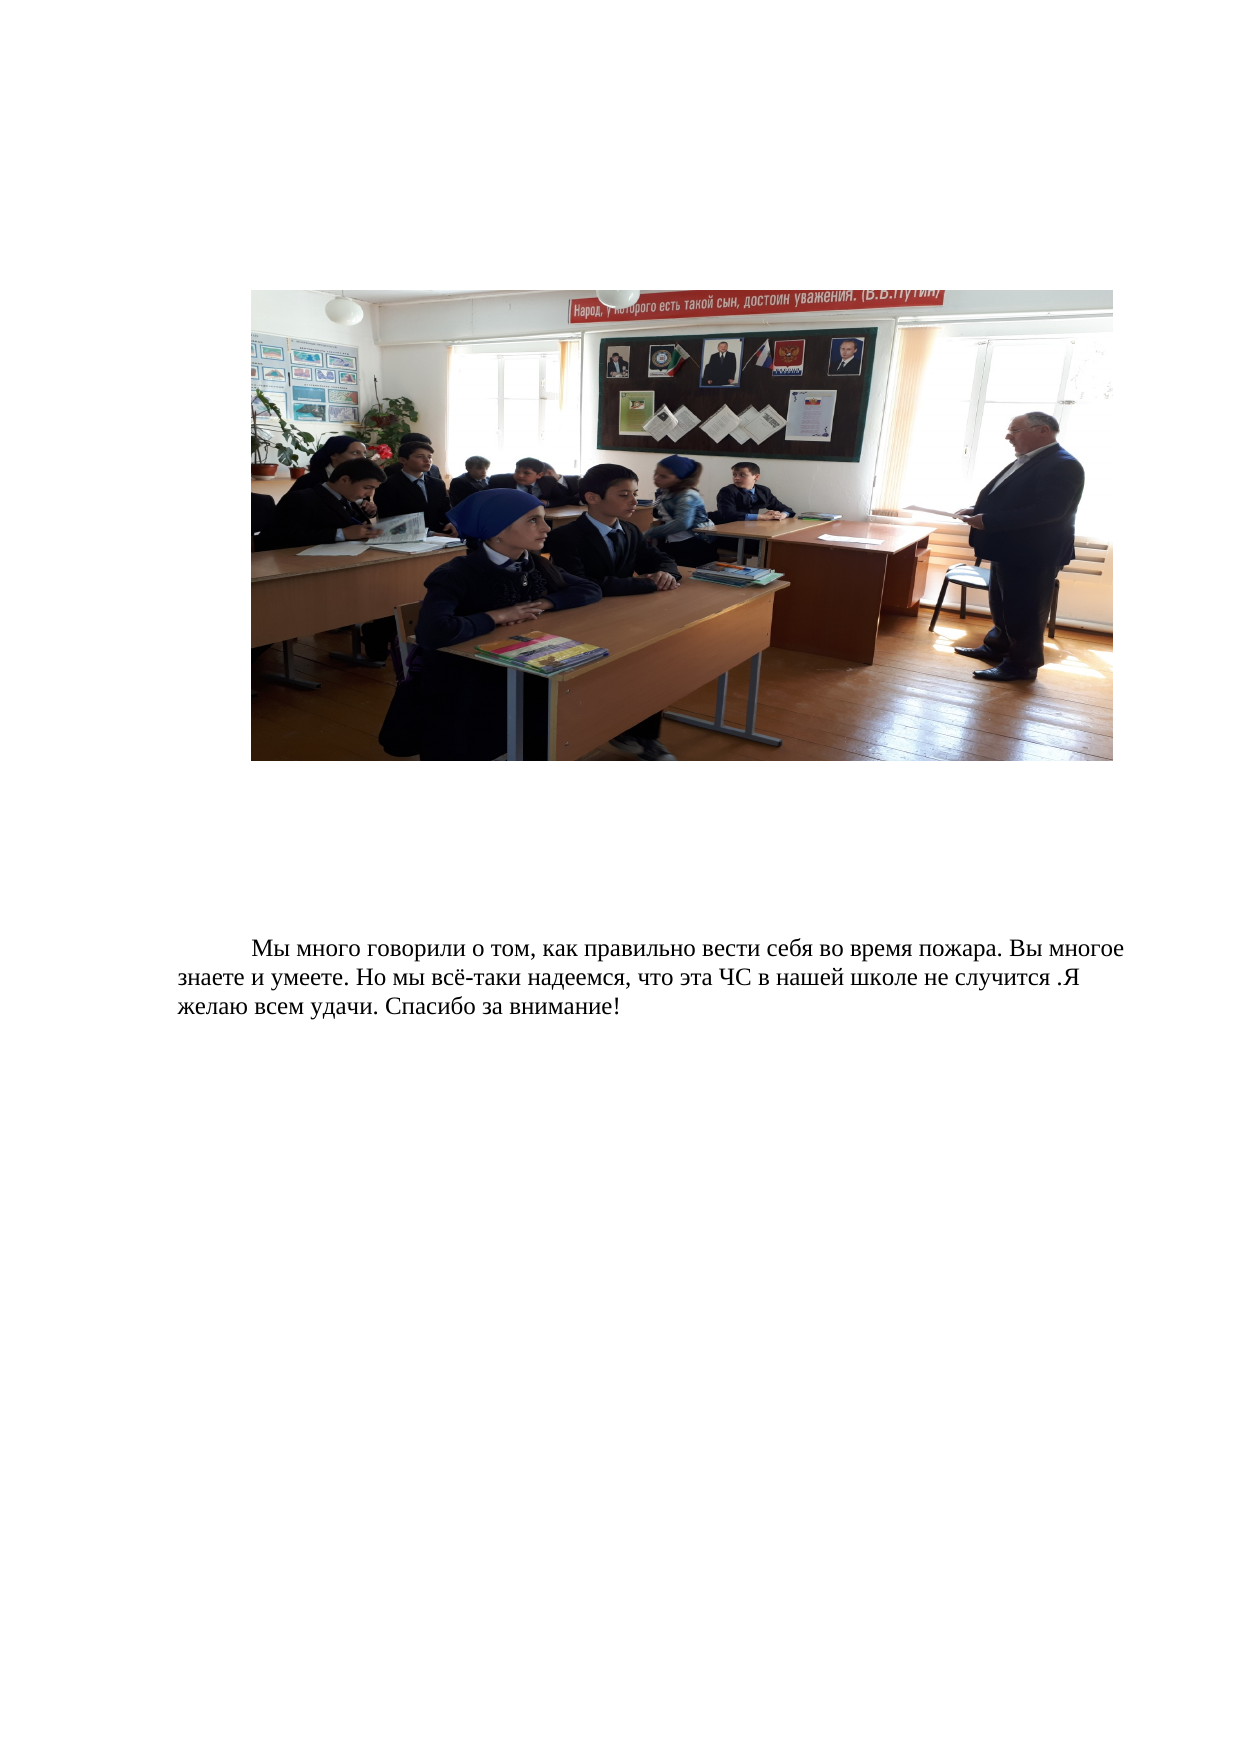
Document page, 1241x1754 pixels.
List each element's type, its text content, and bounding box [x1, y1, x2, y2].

text знаете и умеете. Но мы всё-таки надеемся, что эта ЧС в нашей школе не случится .Я желаю всем удачи. Спасибо за внимание! [177, 962, 1152, 1020]
picture [251, 290, 1113, 761]
text Мы много говорили о том, как правильно вести себя во время пожара. Вы многое [177, 933, 1152, 962]
